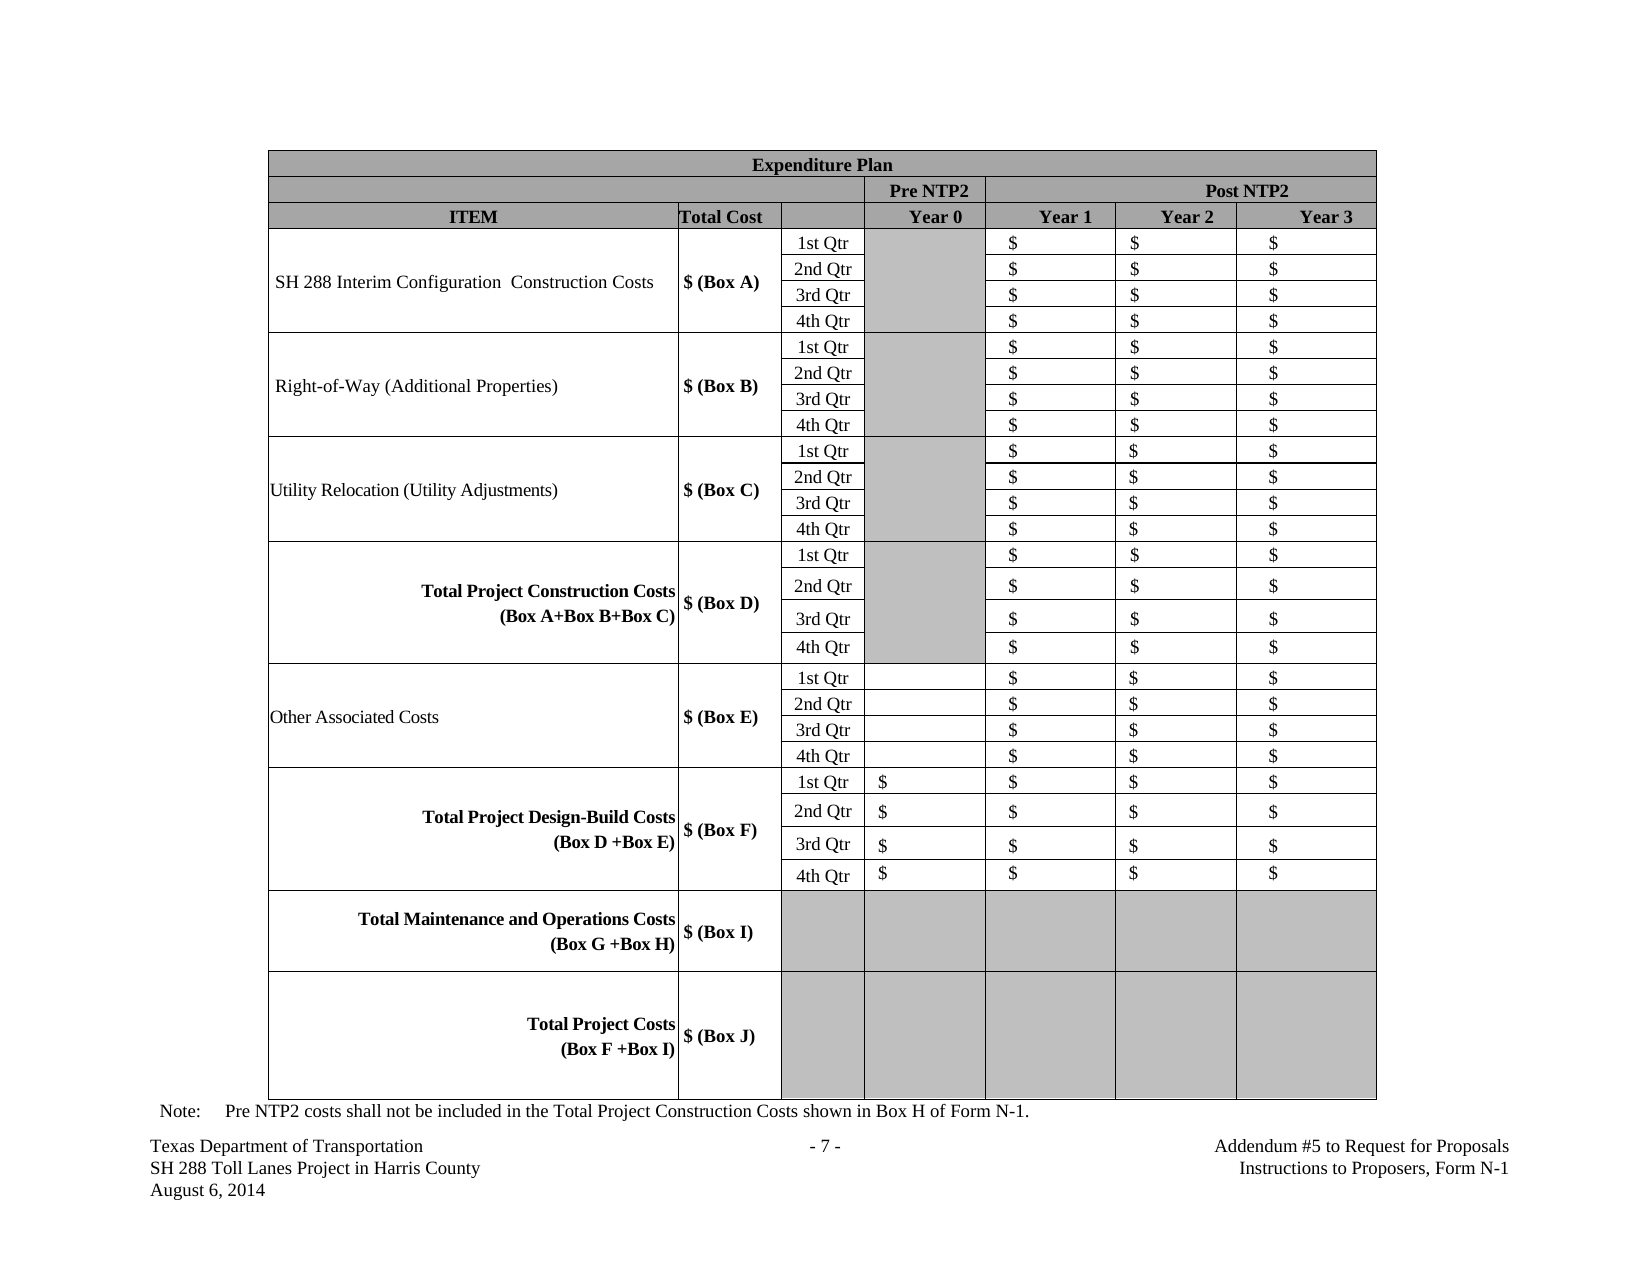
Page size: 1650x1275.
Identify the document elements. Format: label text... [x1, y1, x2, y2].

table_cell $ [986, 568, 1115, 599]
table_cell [865, 716, 985, 741]
table_cell Total Project Costs (Box F +Box I) [269, 972, 678, 1098]
table_cell 4th Qtr [782, 516, 864, 541]
table_cell $ [1116, 385, 1236, 410]
table_cell $ [986, 359, 1115, 384]
table_cell [865, 690, 985, 715]
table_cell [269, 177, 864, 202]
table_cell [986, 891, 1115, 971]
table_cell $ [1116, 690, 1236, 715]
table_cell $ [1237, 690, 1376, 715]
table_cell Post NTP2 [986, 177, 1376, 202]
table_cell 2nd Qtr [782, 568, 864, 599]
table_cell Total Cost [679, 203, 781, 228]
table_cell $ [1237, 359, 1376, 384]
table_cell $ [1237, 333, 1376, 358]
table_cell $ [1237, 229, 1376, 254]
table_cell $ [1237, 464, 1376, 488]
table_cell $ [986, 490, 1115, 514]
text Note: Pre NTP2 costs shall not be included in the Total Project Construction Costs shown in Box H of Form N-1. [159, 1099, 1500, 1121]
table_cell Total Project Construction Costs (Box A+Box B+Box C) [269, 542, 678, 663]
table_cell $ [865, 768, 985, 793]
table_cell $ [1237, 794, 1376, 826]
table_cell [865, 664, 985, 689]
table_cell 1st Qtr [782, 542, 864, 567]
table_cell $ (Box E) [679, 664, 781, 767]
table_cell $ [1116, 229, 1236, 254]
table_cell 4th Qtr [782, 307, 864, 332]
table_cell $ [1116, 490, 1236, 514]
table_cell 1st Qtr [782, 768, 864, 793]
table_cell $ (Box J) [679, 972, 781, 1098]
table_header Expenditure Plan [269, 151, 1376, 176]
table_cell 1st Qtr [782, 664, 864, 689]
table_cell SH 288 Interim Configuration Construction Costs [269, 229, 678, 332]
table_cell [865, 333, 985, 436]
table_cell $ [1116, 633, 1236, 663]
table_cell $ [1237, 385, 1376, 410]
table_cell [865, 437, 985, 541]
table_cell $ (Box I) [679, 891, 781, 971]
table_cell $ [986, 516, 1115, 541]
table_cell $ [986, 333, 1115, 358]
table_cell $ [1237, 768, 1376, 793]
table_cell 3rd Qtr [782, 490, 864, 514]
table_cell Year 2 [1116, 203, 1236, 228]
table_cell $ [1237, 827, 1376, 858]
table_cell $ [986, 437, 1115, 462]
table_cell 2nd Qtr [782, 690, 864, 715]
table_cell 4th Qtr [782, 411, 864, 436]
table_cell Other Associated Costs [269, 664, 678, 767]
table_cell [865, 891, 985, 971]
table_cell $ [1237, 600, 1376, 632]
table_cell [1237, 891, 1376, 971]
table_cell 3rd Qtr [782, 827, 864, 858]
table_cell 4th Qtr [782, 860, 864, 889]
table_cell $ [1237, 742, 1376, 767]
table_cell 2nd Qtr [782, 464, 864, 488]
table_cell $ [1237, 307, 1376, 332]
table_cell $ [986, 255, 1115, 280]
table_cell $ [1116, 742, 1236, 767]
table_cell $ [1237, 255, 1376, 280]
table_cell $ [1237, 411, 1376, 436]
table_cell $ [986, 385, 1115, 410]
table_cell [865, 972, 985, 1098]
table_cell 1st Qtr [782, 333, 864, 358]
table_cell $ [986, 281, 1115, 306]
table_cell 4th Qtr [782, 742, 864, 767]
table_cell [986, 972, 1115, 1098]
table_cell $ [1116, 411, 1236, 436]
table_cell 1st Qtr [782, 437, 864, 462]
table_cell $ [986, 307, 1115, 332]
table_cell $ [1116, 664, 1236, 689]
table_cell $ [865, 860, 985, 889]
table_cell 1st Qtr [782, 229, 864, 254]
table_cell Utility Relocation (Utility Adjustments) [269, 437, 678, 541]
table_cell [782, 972, 864, 1098]
table_cell [1237, 972, 1376, 1098]
table_cell $ [986, 742, 1115, 767]
table_cell Pre NTP2 [865, 177, 985, 202]
table_cell $ [986, 229, 1115, 254]
table_cell $ [1237, 281, 1376, 306]
table_cell $ [1237, 633, 1376, 663]
table_cell $ [1237, 716, 1376, 741]
table_cell $ [986, 633, 1115, 663]
table_cell 2nd Qtr [782, 255, 864, 280]
table_cell 3rd Qtr [782, 281, 864, 306]
table_cell $ [1237, 568, 1376, 599]
table_cell $ (Box B) [679, 333, 781, 436]
table_cell [865, 542, 985, 663]
table_cell $ [1237, 664, 1376, 689]
table_cell Total Project Design-Build Costs (Box D +Box E) [269, 768, 678, 889]
table_cell $ [986, 411, 1115, 436]
table_cell $ [986, 860, 1115, 889]
table_cell $ [1116, 768, 1236, 793]
table_cell $ [1116, 716, 1236, 741]
table_cell $ [865, 827, 985, 858]
table_cell $ [1116, 281, 1236, 306]
table_cell $ [1116, 827, 1236, 858]
table_cell Year 3 [1237, 203, 1376, 228]
table_cell $ [986, 542, 1115, 567]
table_cell $ [986, 690, 1115, 715]
table_cell $ [1116, 437, 1236, 462]
table_cell Year 0 [865, 203, 985, 228]
table_cell $ [1237, 516, 1376, 541]
table_cell Right-of-Way (Additional Properties) [269, 333, 678, 436]
table_cell $ [986, 827, 1115, 858]
table_cell 2nd Qtr [782, 359, 864, 384]
table_cell 3rd Qtr [782, 716, 864, 741]
table_cell $ [986, 600, 1115, 632]
table_cell ITEM [269, 203, 678, 228]
table_cell Year 1 [986, 203, 1115, 228]
table_cell $ [1116, 359, 1236, 384]
table_cell [865, 229, 985, 332]
table_cell [782, 891, 864, 971]
table_cell $ [1116, 860, 1236, 889]
table_cell $ [1237, 490, 1376, 514]
table_cell Total Maintenance and Operations Costs (Box G +Box H) [269, 891, 678, 971]
table_cell [782, 203, 864, 228]
table_cell $ [1116, 568, 1236, 599]
table_cell $ [986, 716, 1115, 741]
table_cell $ (Box D) [679, 542, 781, 663]
table_cell 3rd Qtr [782, 385, 864, 410]
table_cell $ [986, 794, 1115, 826]
table_cell $ [1116, 600, 1236, 632]
table_cell [865, 742, 985, 767]
table_cell $ (Box F) [679, 768, 781, 889]
table_cell 2nd Qtr [782, 794, 864, 826]
table_cell $ (Box A) [679, 229, 781, 332]
table_cell $ (Box C) [679, 437, 781, 541]
table_cell $ [986, 768, 1115, 793]
table_cell $ [1116, 516, 1236, 541]
table_cell $ [1116, 464, 1236, 488]
table_cell 4th Qtr [782, 633, 864, 663]
table_cell $ [1116, 542, 1236, 567]
table_cell $ [865, 794, 985, 826]
table_cell $ [1237, 542, 1376, 567]
table_cell $ [986, 664, 1115, 689]
table_cell $ [1237, 860, 1376, 889]
table_cell 3rd Qtr [782, 600, 864, 632]
table_cell $ [1237, 437, 1376, 462]
table_cell [1116, 891, 1236, 971]
table_cell $ [1116, 255, 1236, 280]
table_cell $ [1116, 333, 1236, 358]
table_cell $ [1116, 307, 1236, 332]
table_cell $ [1116, 794, 1236, 826]
table_cell [1116, 972, 1236, 1098]
table_cell $ [986, 464, 1115, 488]
